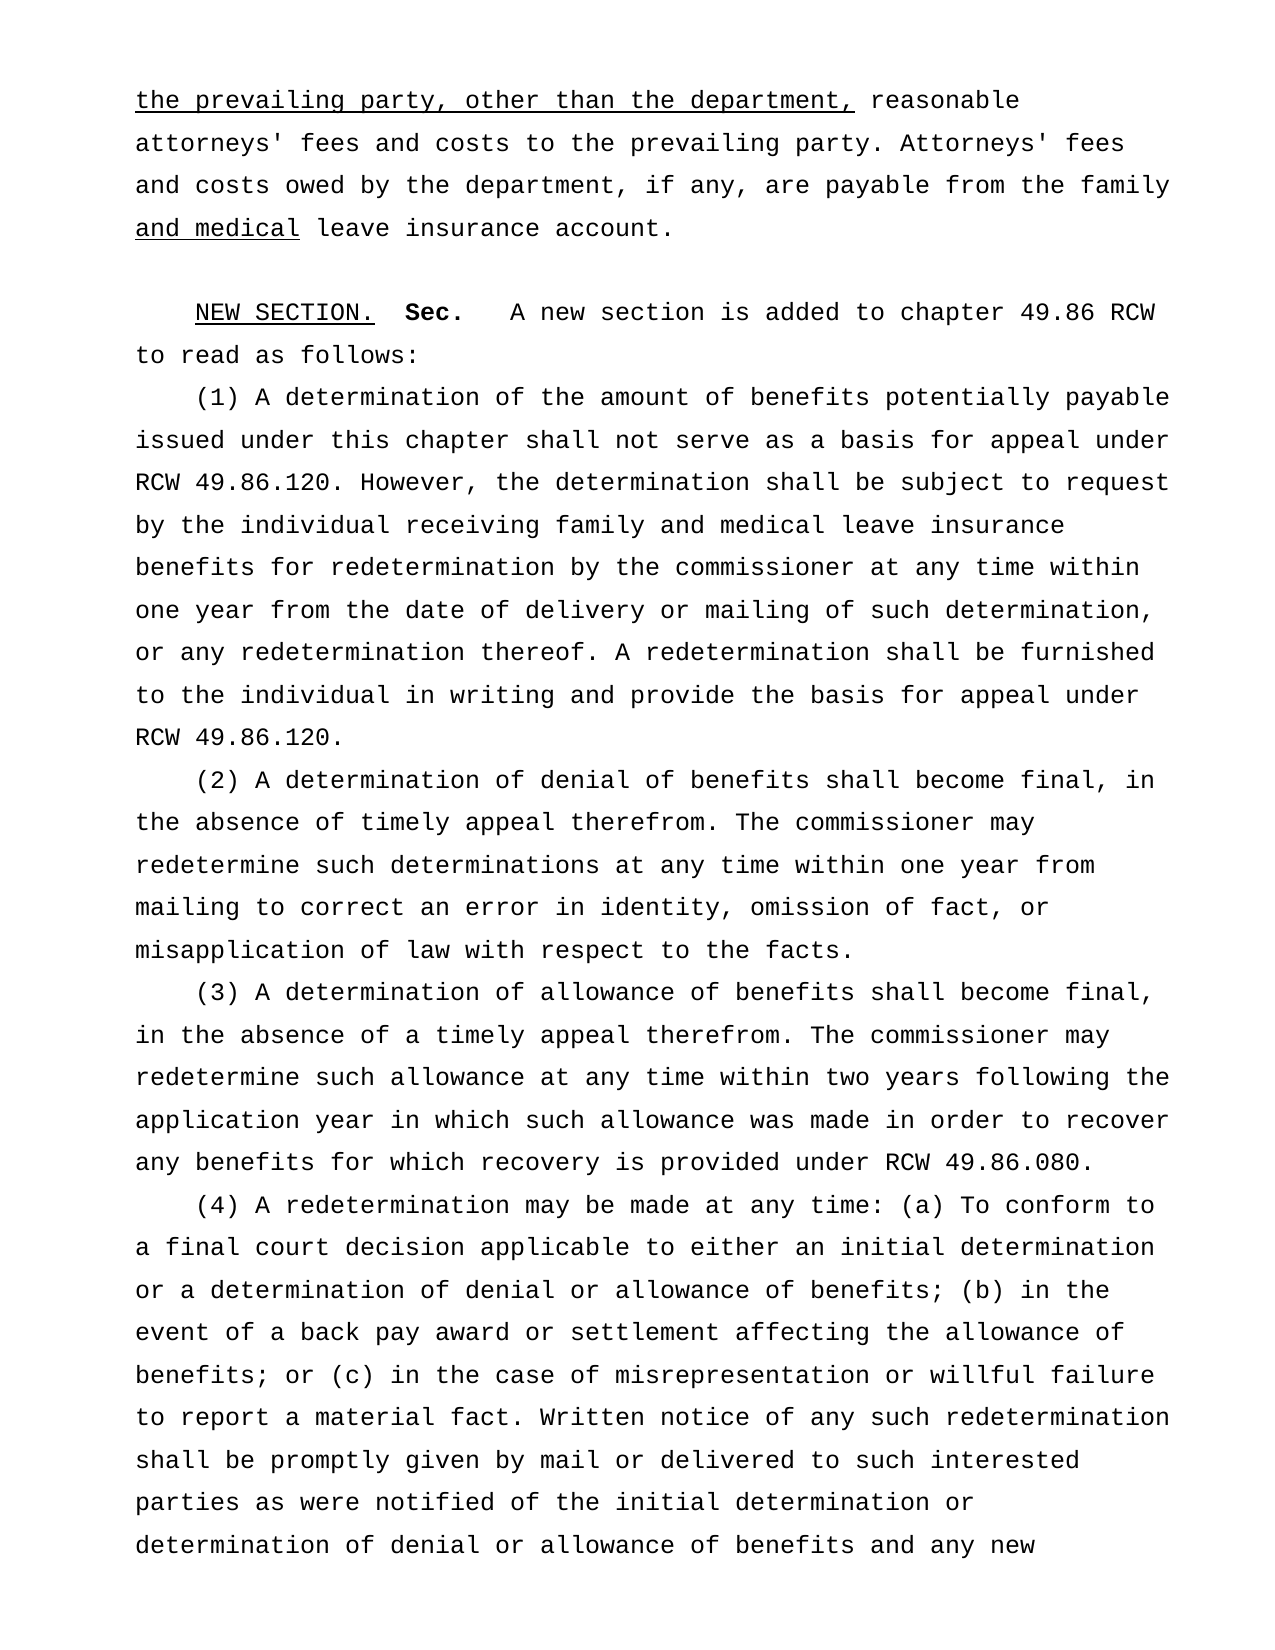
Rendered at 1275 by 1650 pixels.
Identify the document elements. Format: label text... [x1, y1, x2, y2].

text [135, 1179, 1170, 1562]
text (2) A determination of denial of benefits shall become final, in the absence of timely appeal therefrom. The commissioner may redetermine such determinations at any time within one year from mailing to correct an error in identity, omission of fact, or misapplication of law with respect to the facts. [135, 754, 1170, 967]
text (1) A determination of the amount of benefits potentially payable issued under this chapter shall not serve as a basis for appeal under RCW 49.86.120. However, the determination shall be subject to request by the individual receiving family and medical leave insurance benefits for redetermination by the commissioner at any time within one year from the date of delivery or mailing of such determination, or any redetermination thereof. A redetermination shall be furnished to the individual in writing and provide the basis for appeal under RCW 49.86.120. [135, 372, 1170, 754]
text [135, 75, 1170, 245]
text (3) A determination of allowance of benefits shall become final, in the absence of a timely appeal therefrom. The commissioner may redetermine such allowance at any time within two years following the application year in which such allowance was made in order to recover any benefits for which recovery is provided under RCW 49.86.080. [135, 967, 1170, 1179]
text NEW SECTION. Sec. A new section is added to chapter 49.86 RCW to read as follows: [135, 287, 1170, 372]
